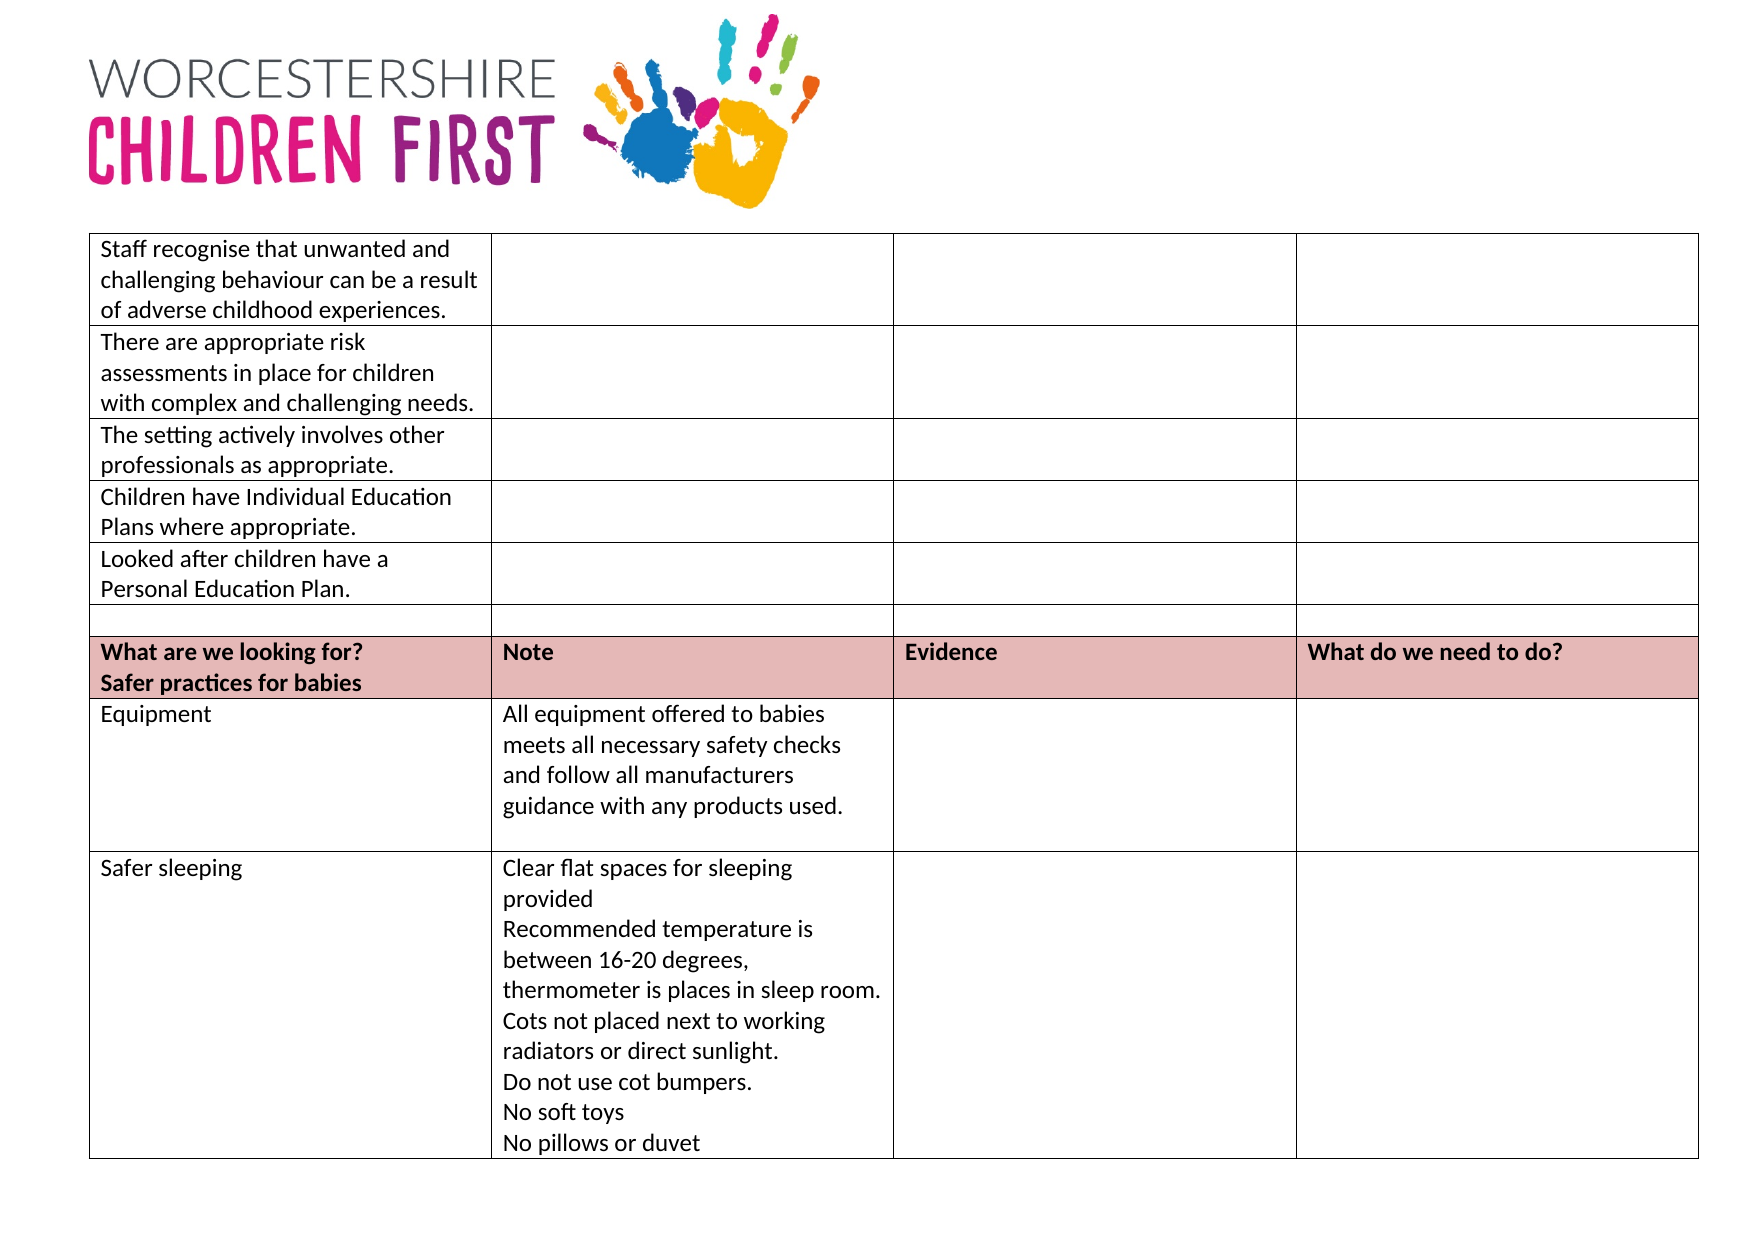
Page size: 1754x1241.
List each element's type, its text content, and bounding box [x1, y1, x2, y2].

table_cell [894, 234, 1296, 325]
table_cell [492, 543, 893, 604]
table_cell [90, 605, 491, 636]
table_cell Equipment [90, 699, 491, 851]
table_cell There are appropriate risk assessments in place for children with complex and challenging needs. [90, 326, 491, 418]
table_cell [1297, 543, 1698, 604]
table_cell [894, 481, 1296, 542]
table_cell The setting actively involves other professionals as appropriate. [90, 419, 491, 480]
table_cell [492, 419, 893, 480]
table_cell [894, 419, 1296, 480]
table_cell [1297, 852, 1698, 1157]
table_cell Note [492, 637, 893, 698]
table_cell [492, 326, 893, 418]
table_cell [894, 326, 1296, 418]
table_cell Children have Individual Education Plans where appropriate. [90, 481, 491, 542]
picture [88, 14, 820, 209]
table_cell All equipment offered to babies meets all necessary safety checks and follow all manufacturers guidance with any products used. [492, 699, 893, 851]
table_cell [1297, 481, 1698, 542]
table_cell Looked after children have a Personal Education Plan. [90, 543, 491, 604]
table_cell [1297, 234, 1698, 325]
table_cell What are we looking for? Safer practices for babies [90, 637, 491, 698]
table_cell [894, 543, 1296, 604]
table_cell [492, 481, 893, 542]
table_cell [894, 699, 1296, 851]
table_cell [1297, 605, 1698, 636]
table_cell [894, 605, 1296, 636]
table_cell [1297, 699, 1698, 851]
table_cell Safer sleeping [90, 852, 491, 1157]
table_cell [894, 852, 1296, 1157]
table_cell Evidence [894, 637, 1296, 698]
table_cell [1297, 326, 1698, 418]
table_cell [492, 605, 893, 636]
table_cell Staff recognise that unwanted and challenging behaviour can be a result of adverse childhood experiences. [90, 234, 491, 325]
table_cell [492, 234, 893, 325]
table_cell What do we need to do? [1297, 637, 1698, 698]
table_cell [1297, 419, 1698, 480]
